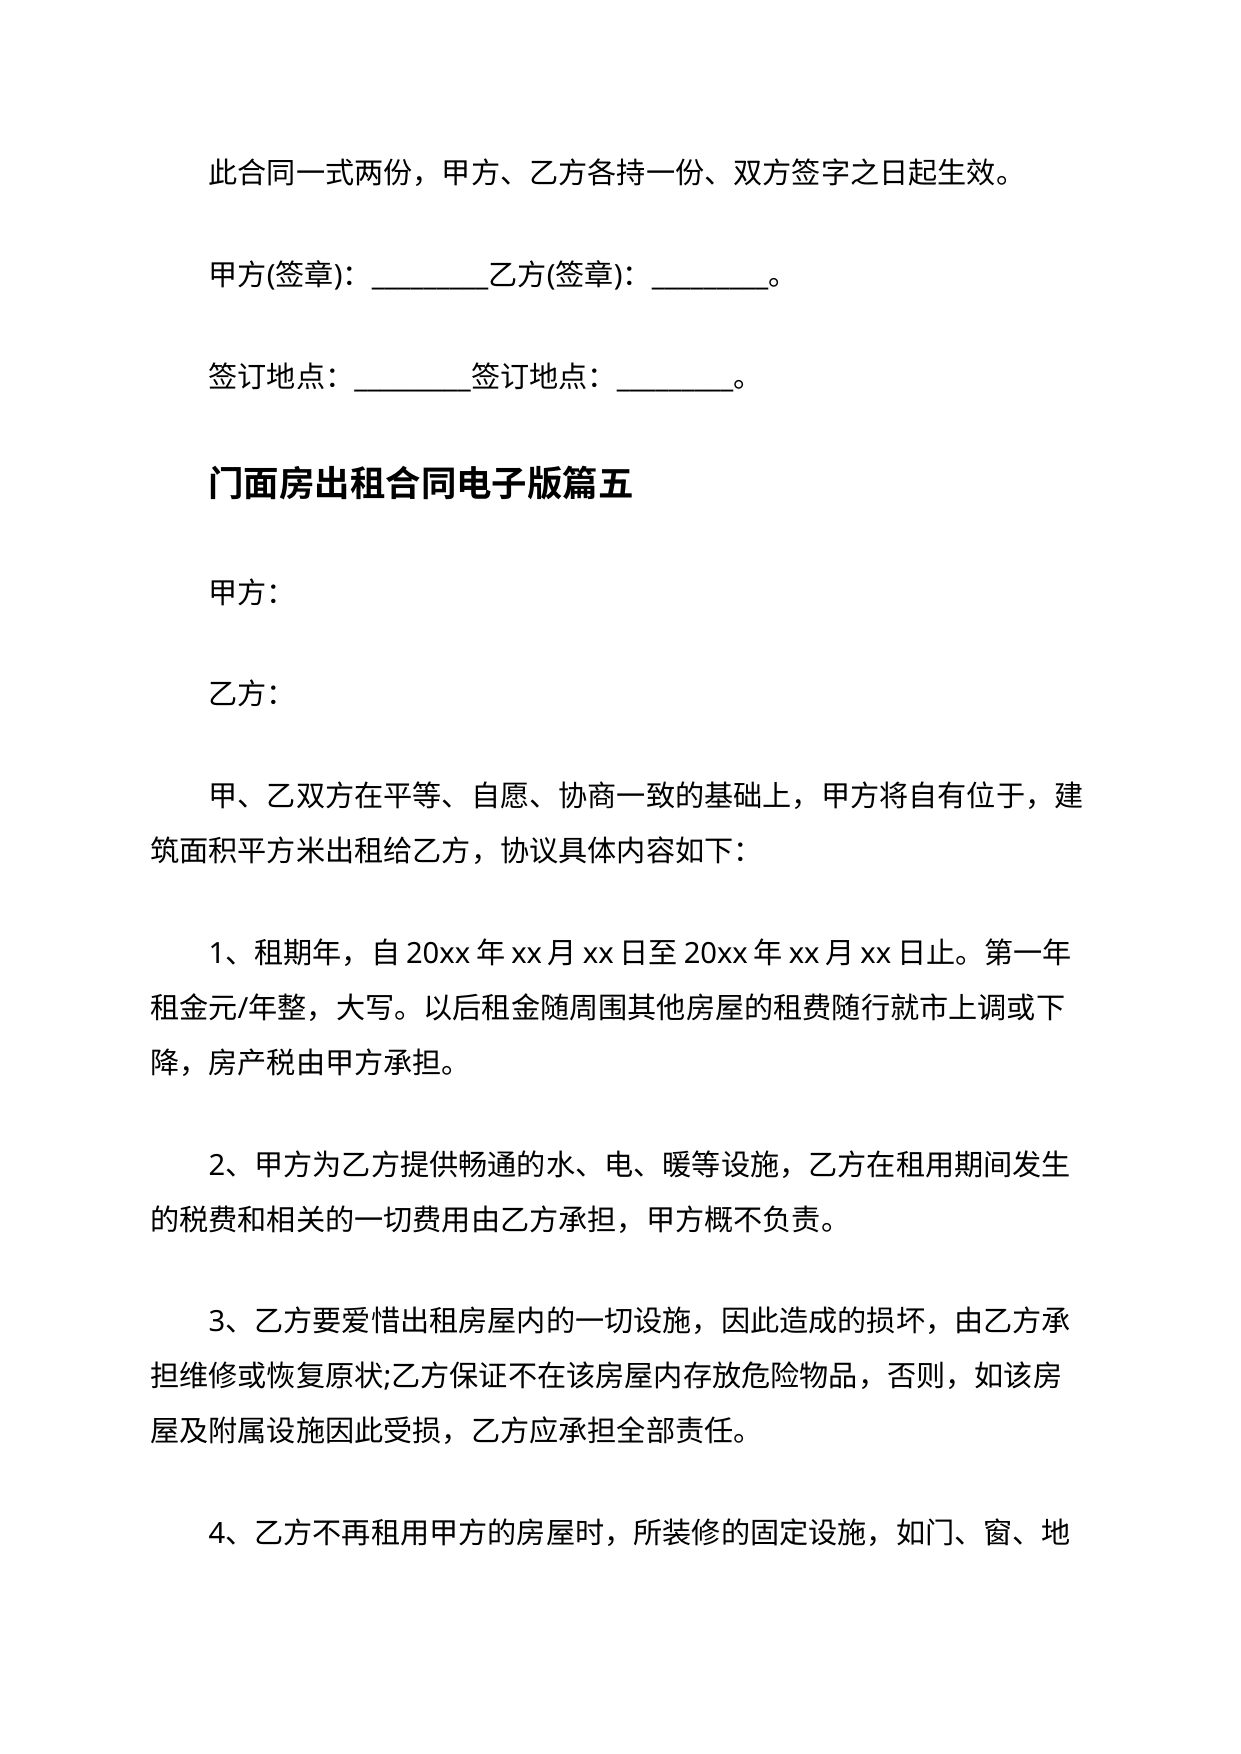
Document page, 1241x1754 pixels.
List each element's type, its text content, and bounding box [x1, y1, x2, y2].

text 乙方： [150, 671, 1090, 713]
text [150, 1510, 1090, 1552]
text 甲方(签章)：_________乙方(签章)：_________。 [150, 252, 1090, 294]
text 签订地点：_________签订地点：_________。 [150, 354, 1090, 396]
text 2、甲方为乙方提供畅通的水、电、暖等设施，乙方在租用期间发生的税费和相关的一切费用由乙方承担，甲方概不负责。 [150, 1141, 1090, 1238]
text 1、租期年，自20xx年xx月xx日至20xx年xx月xx日止。第一年租金元/年整，大写。以后租金随周围其他房屋的租费随行就市上调或下降，房产税由甲方承担。 [150, 929, 1090, 1082]
text 门面房出租合同电子版篇五 [150, 456, 1090, 507]
text 此合同一式两份，甲方、乙方各持一份、双方签字之日起生效。 [150, 150, 1090, 192]
text 3、乙方要爱惜出租房屋内的一切设施，因此造成的损坏，由乙方承担维修或恢复原状;乙方保证不在该房屋内存放危险物品，否则，如该房屋及附属设施因此受损，乙方应承担全部责任。 [150, 1298, 1090, 1450]
text 甲、乙双方在平等、自愿、协商一致的基础上，甲方将自有位于，建筑面积平方米出租给乙方，协议具体内容如下： [150, 773, 1090, 870]
text 甲方： [150, 569, 1090, 611]
